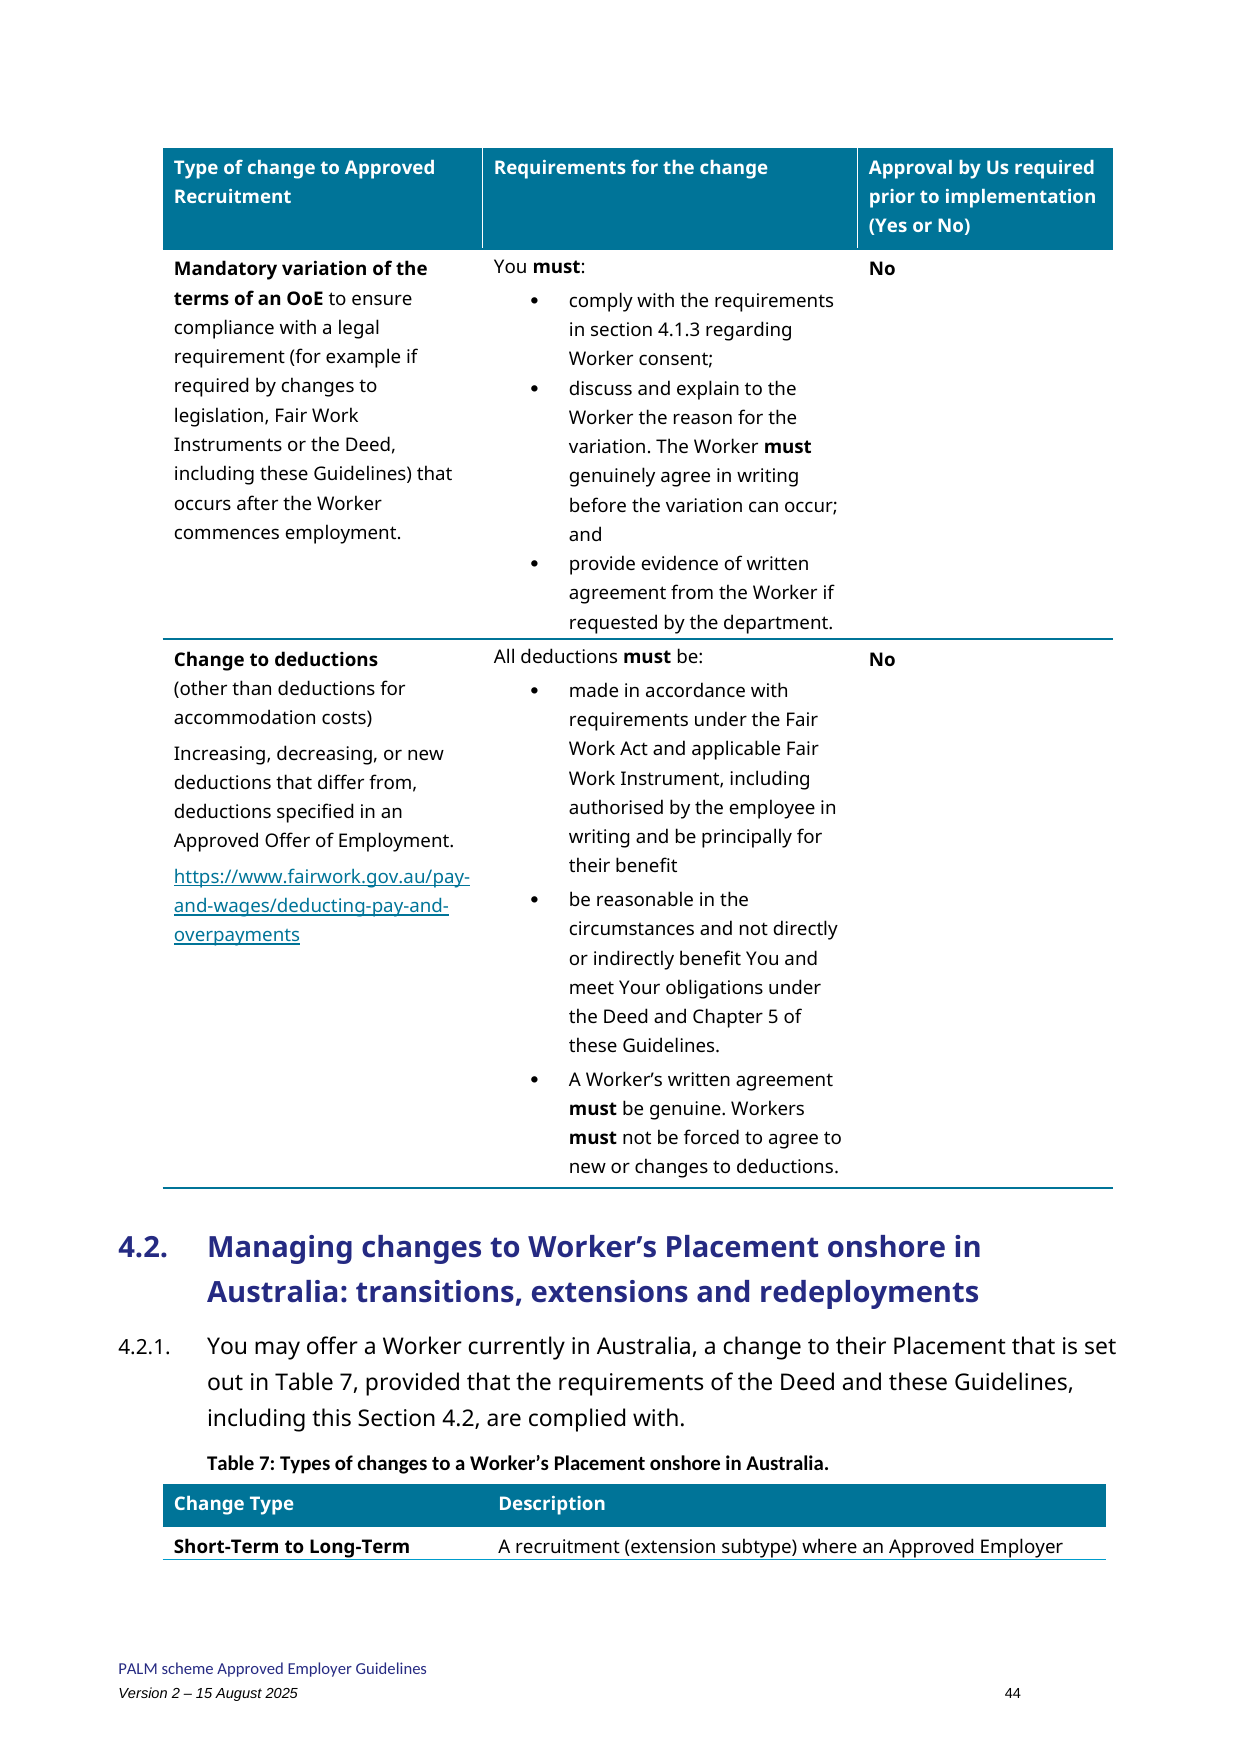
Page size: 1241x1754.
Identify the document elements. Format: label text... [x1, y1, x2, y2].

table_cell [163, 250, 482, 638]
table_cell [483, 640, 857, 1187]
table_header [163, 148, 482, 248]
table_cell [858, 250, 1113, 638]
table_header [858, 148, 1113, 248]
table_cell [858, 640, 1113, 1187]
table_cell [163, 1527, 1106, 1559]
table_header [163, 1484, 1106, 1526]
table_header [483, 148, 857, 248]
text You may offer a Worker currently in Australia, a change to their Placement that is set out in Table 7, provided that the requirements of the Deed and these Guidelines, including this Section 4.2, are complied with. [118, 1330, 1122, 1433]
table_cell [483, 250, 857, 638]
subtitle Types of changes to a Worker’s Placement onshore in Australia. [207, 1450, 1122, 1476]
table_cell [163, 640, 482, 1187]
subtitle Managing changes to Worker’s Placement onshore in Australia: transitions, extensions and redeployments [118, 1226, 1122, 1311]
